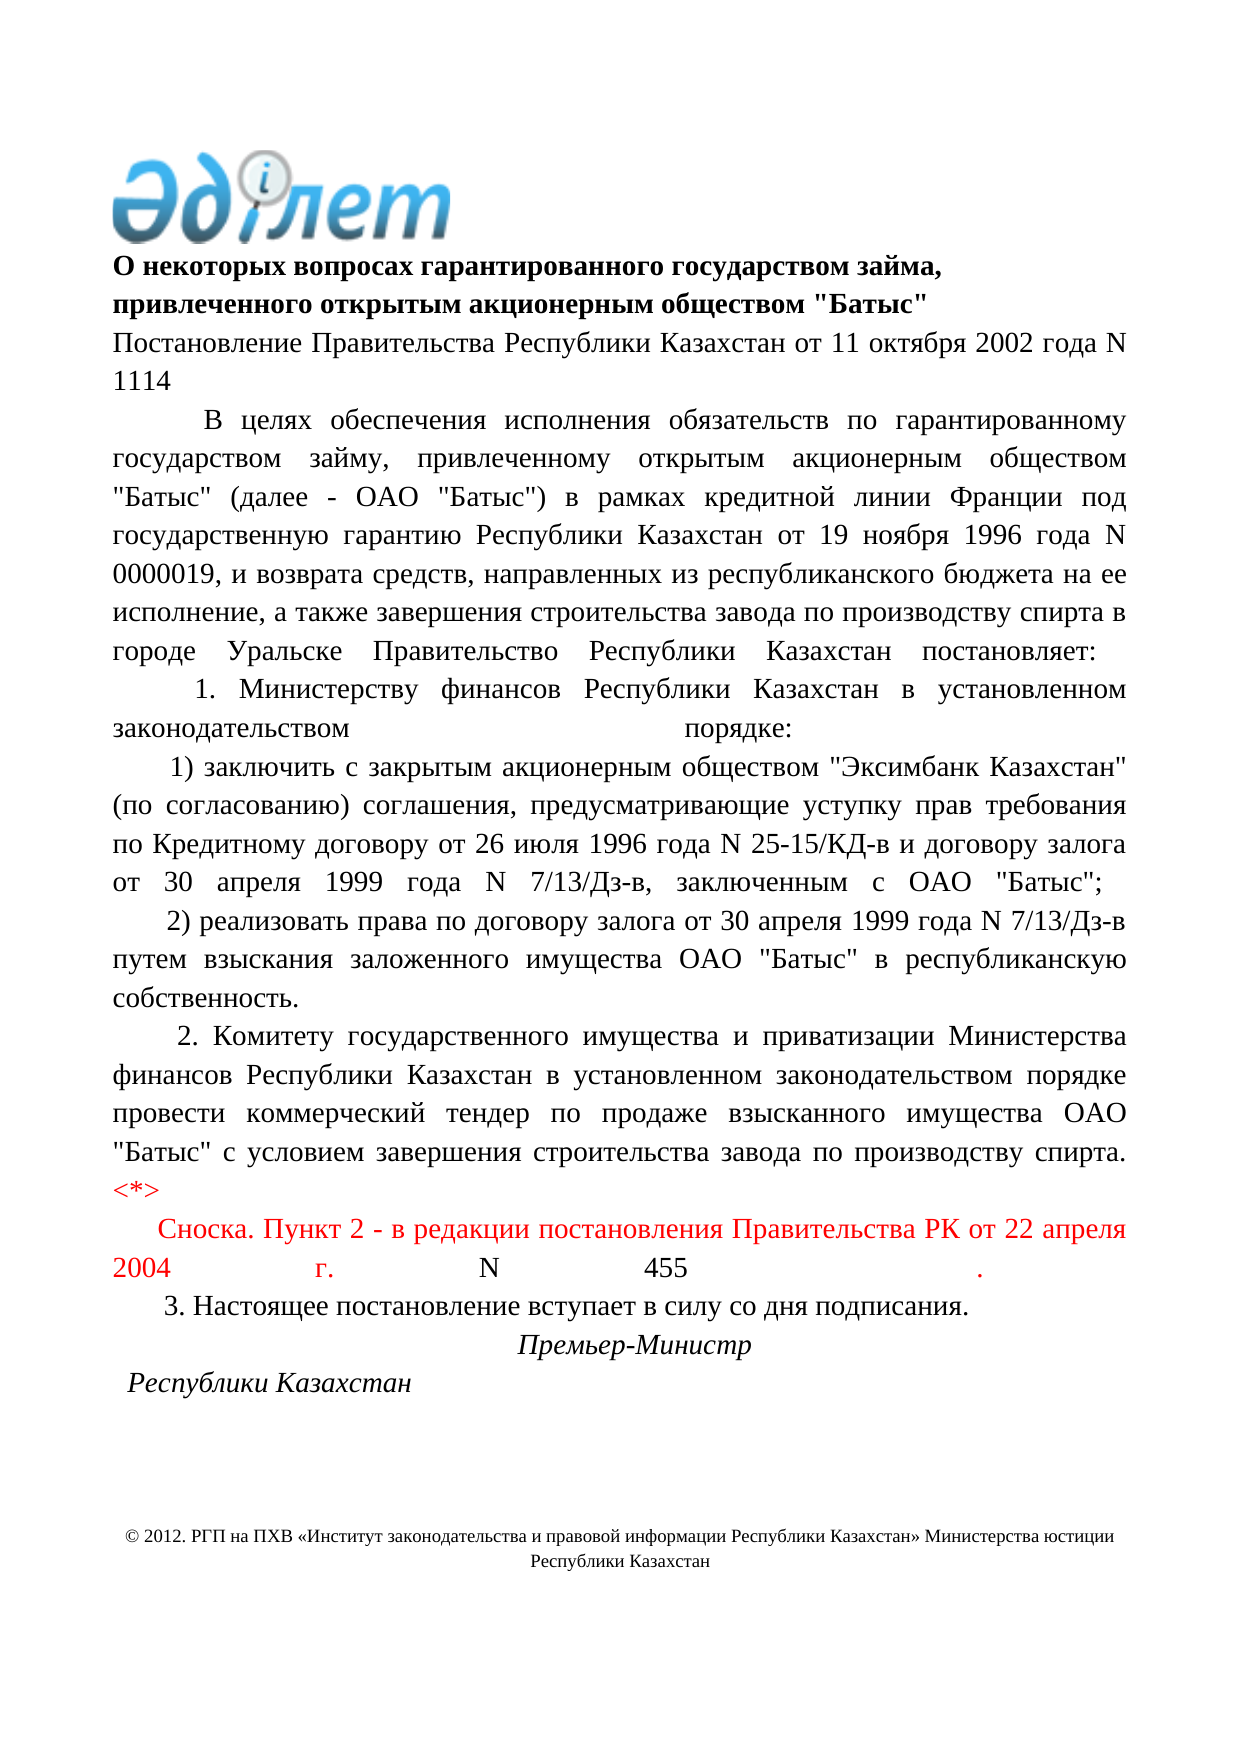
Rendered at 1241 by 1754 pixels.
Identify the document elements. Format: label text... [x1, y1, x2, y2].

text © 2012. РГП на ПХВ «Институт законодательства и правовой информации Республики Казахстан» Министерства юстиции Республики Казахстан [112, 1525, 1128, 1571]
text Премьер-Министр Республики Казахстан [112, 1327, 1128, 1399]
text О некоторых вопросах гарантированного государством займа, привлеченного открытым акционерным обществом "Батыс" [112, 248, 1128, 320]
text Постановление Правительства Республики Казахстан от 11 октября 2002 года N 1114 [112, 325, 1128, 397]
picture [112, 150, 451, 244]
text В целях обеспечения исполнения обязательств по гарантированному государством займу, привлеченному открытым акционерным обществом "Батыс" (далее - ОАО "Батыс") в рамках кредитной линии Франции под государственную гарантию Республики Казахстан от 19 ноября 1996 года N 0000019, и возврата средств, направленных из республиканского бюджета на ее исполнение, а также завершения строительства завода по производству спирта в городе Уральске Правительство Республики Казахстан постановляет: 1. Министерству финансов Республики Казахстан в установленном законодательством порядке: 1) заключить с закрытым акционерным обществом "Эксимбанк Казахстан" (по согласованию) соглашения, предусматривающие уступку прав требования по Кредитному договору от 26 июля 1996 года N 25-15/КД-в и договору залога от 30 апреля 1999 года N 7/13/Дз-в, заключенным с ОАО "Батыс"; 2) реализовать права по договору залога от 30 апреля 1999 года N 7/13/Дз-в путем взыскания заложенного имущества ОАО "Батыс" в республиканскую собственность. 2. Комитету государственного имущества и приватизации Министерства финансов Республики Казахстан в установленном законодательством порядке провести коммерческий тендер по продаже взысканного имущества ОАО "Батыс" с условием завершения строительства завода по производству спирта. <*> Сноска. Пункт 2 - в редакции постановления Правительства РК от 22 апреля 2004 г. N 455 . 3. Настоящее постановление вступает в силу со дня подписания. [112, 402, 1128, 1322]
